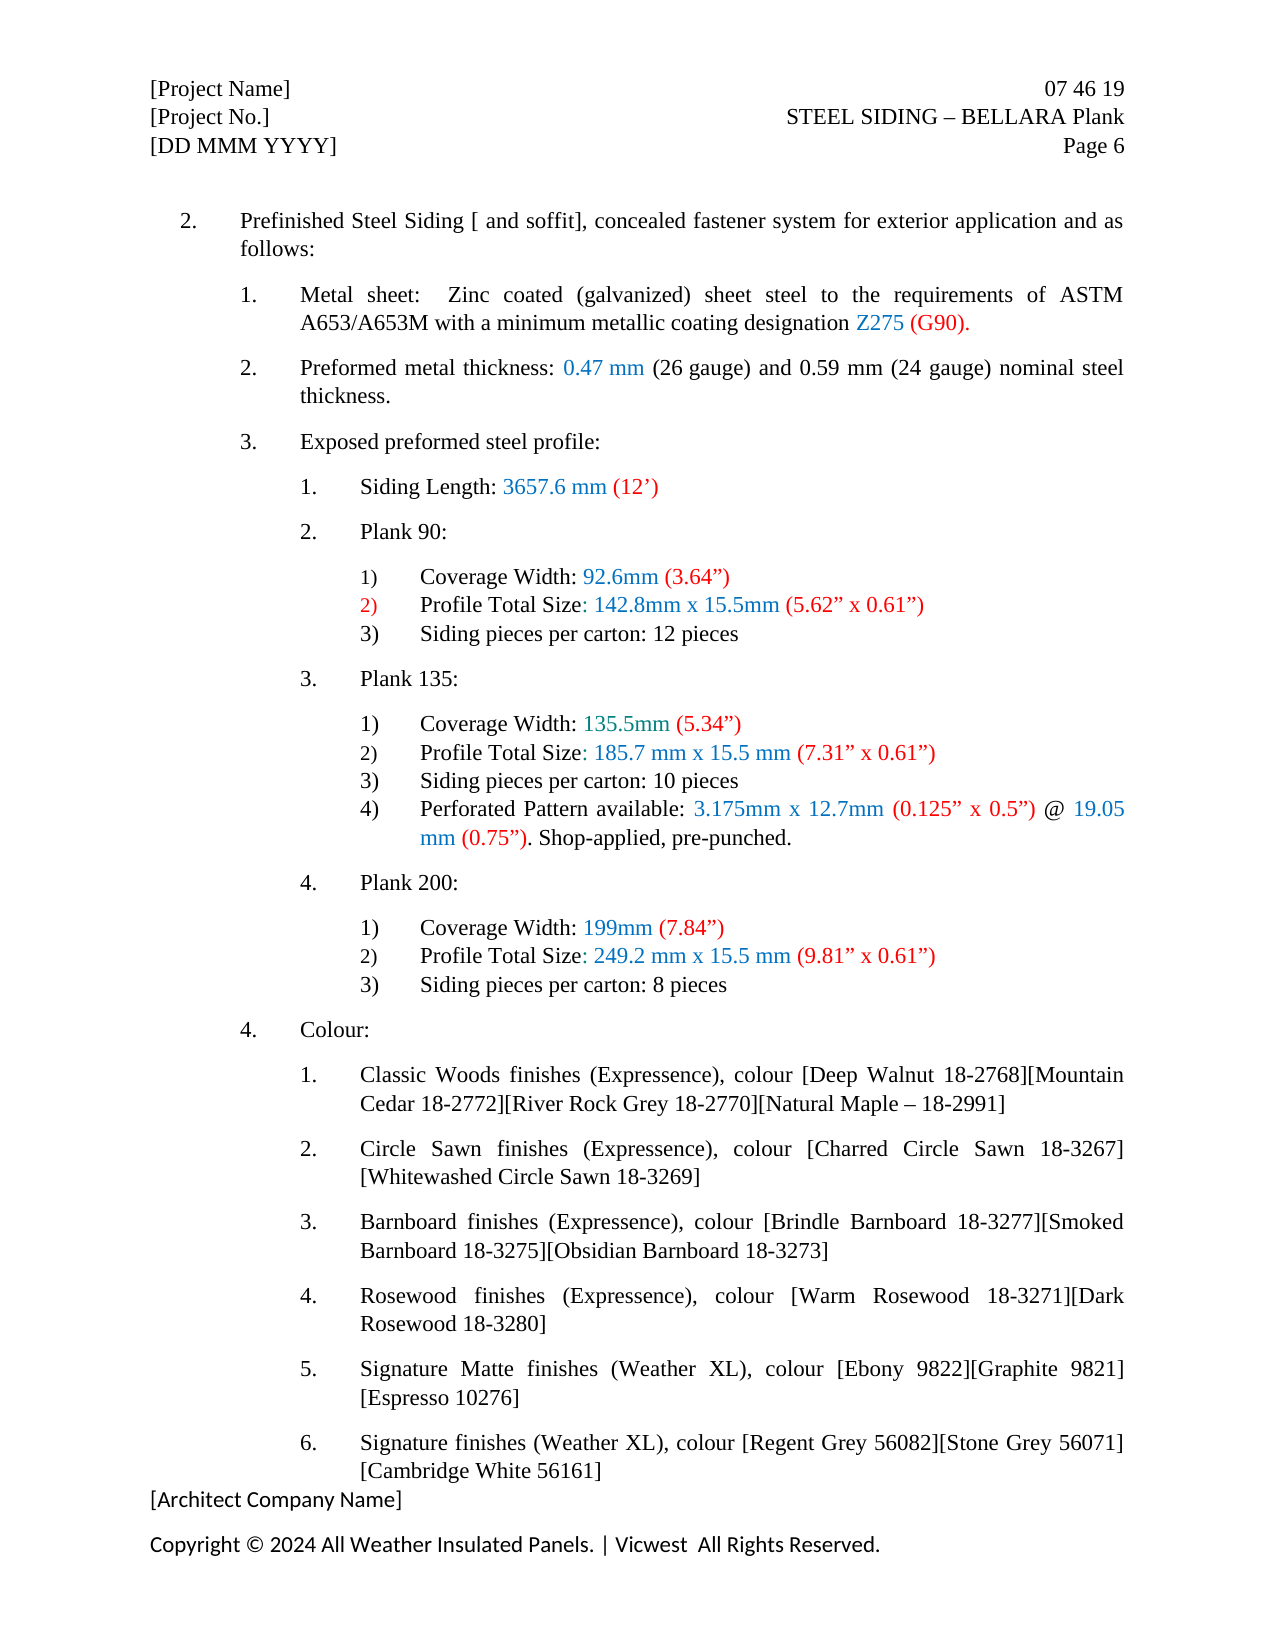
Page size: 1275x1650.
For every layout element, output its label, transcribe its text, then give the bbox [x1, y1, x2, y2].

text Exposed preformed steel profile: [240, 428, 1125, 454]
text Profile Total Size: 249.2 mm x 15.5 mm (9.81” x 0.61”) [360, 942, 1125, 969]
text Circle Sawn finishes (Expressence), colour [Charred Circle Sawn 18-3267][Whitewashed Circle Sawn 18-3269] [300, 1135, 1125, 1189]
text Colour: [240, 1016, 1125, 1042]
text Plank 90: [300, 518, 1125, 544]
text Classic Woods finishes (Expressence), colour [Deep Walnut 18-2768][Mountain Cedar 18-2772][River Rock Grey 18-2770][Natural Maple – 18-2991] [300, 1061, 1125, 1116]
text Coverage Width: 135.5mm (5.34”) [360, 710, 1125, 736]
text Signature Matte finishes (Weather XL), colour [Ebony 9822][Graphite 9821][Espresso 10276] [300, 1355, 1125, 1410]
text Prefinished Steel Siding [ and soffit], concealed fastener system for exterior application and as follows: [180, 207, 1125, 262]
text Metal sheet: Zinc coated (galvanized) sheet steel to the requirements of ASTM A653/A653M with a minimum metallic coating designation Z275 (G90). [240, 281, 1125, 335]
text Profile Total Size: 142.8mm x 15.5mm (5.62” x 0.61”) [360, 591, 1125, 618]
text Profile Total Size: 185.7 mm x 15.5 mm (7.31” x 0.61”) [360, 738, 1125, 765]
text Signature finishes (Weather XL), colour [Regent Grey 56082][Stone Grey 56071][Cambridge White 56161] [300, 1429, 1125, 1484]
text Rosewood finishes (Expressence), colour [Warm Rosewood 18-3271][Dark Rosewood 18-3280] [300, 1282, 1125, 1337]
text Coverage Width: 199mm (7.84”) [360, 914, 1125, 940]
text Siding pieces per carton: 12 pieces [360, 620, 1125, 646]
text Siding pieces per carton: 8 pieces [360, 971, 1125, 997]
text Coverage Width: 92.6mm (3.64”) [360, 563, 1125, 589]
text Plank 135: [300, 665, 1125, 691]
text Perforated Pattern available: 3.175mm x 12.7mm (0.125” x 0.5”) @ 19.05 mm (0.75”). Shop-applied, pre-punched. [360, 795, 1125, 850]
text Plank 200: [300, 869, 1125, 895]
text Siding Length: 3657.6 mm (12’) [300, 473, 1125, 499]
text Siding pieces per carton: 10 pieces [360, 767, 1125, 793]
text Barnboard finishes (Expressence), colour [Brindle Barnboard 18-3277][Smoked Barnboard 18-3275][Obsidian Barnboard 18-3273] [300, 1208, 1125, 1263]
text Preformed metal thickness: 0.47 mm (26 gauge) and 0.59 mm (24 gauge) nominal steel thickness. [240, 354, 1125, 409]
